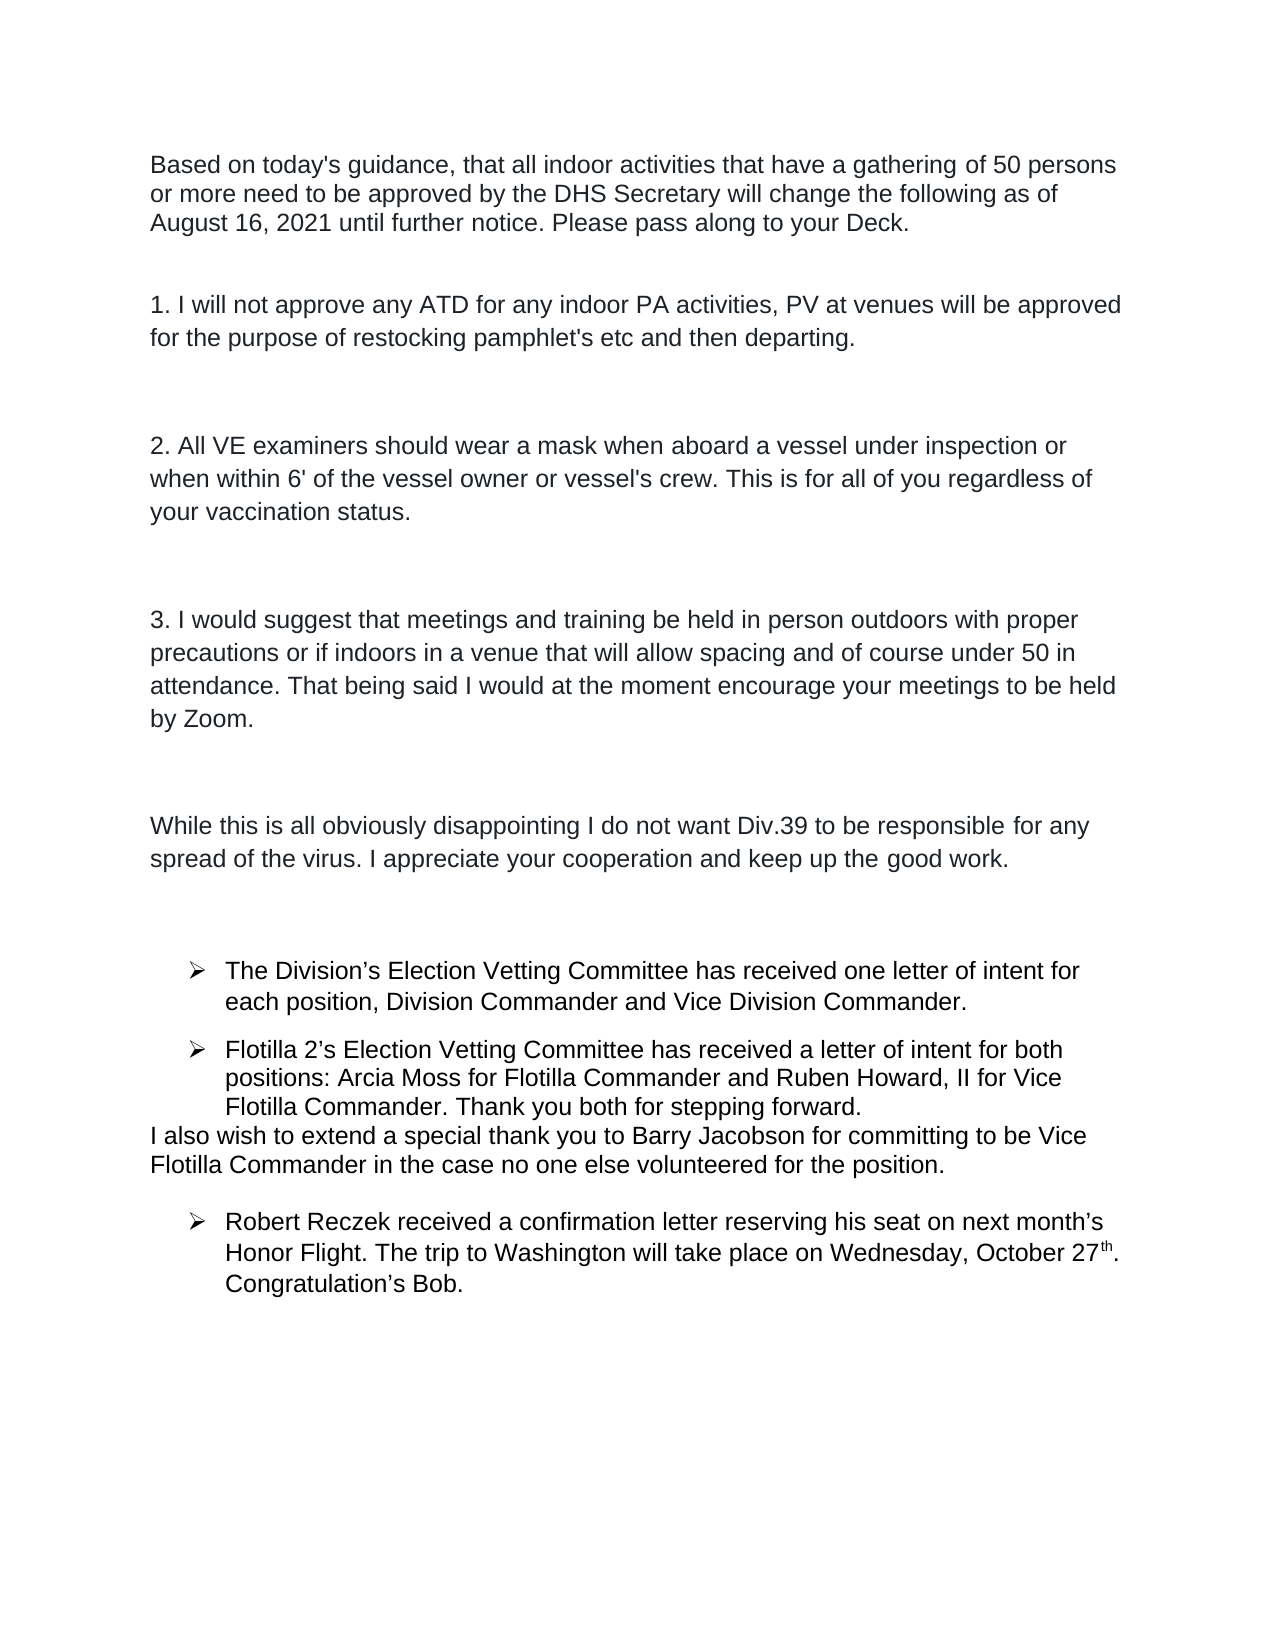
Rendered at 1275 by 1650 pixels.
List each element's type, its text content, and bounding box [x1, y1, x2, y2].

list The Division’s Election Vetting Committee has received one letter of intent for each position, Division Commander and Vice Division Commander. [187, 956, 1125, 1016]
list Robert Reczek received a confirmation letter reserving his seat on next month’s Honor Flight. The trip to Washington will take place on Wednesday, October 27th. Congratulation’s Bob. [187, 1207, 1125, 1298]
text I also wish to extend a special thank you to Barry Jacobson for committing to be Vice Flotilla Commander in the case no one else volunteered for the position. [150, 1121, 1125, 1178]
list Flotilla 2’s Election Vetting Committee has received a letter of intent for both positions: Arcia Moss for Flotilla Commander and Ruben Howard, II for Vice Flotilla Commander. Thank you both for stepping forward. [187, 1034, 1125, 1121]
text While this is all obviously disappointing I do not want Div.39 to be responsible for any spread of the virus. I appreciate your cooperation and keep up the good work. [150, 811, 1125, 873]
text Based on today's guidance, that all indoor activities that have a gathering of 50 persons or more need to be approved by the DHS Secretary will change the following as of August 16, 2021 until further notice. Please pass along to your Deck. [150, 150, 1125, 236]
text 1. I will not approve any ATD for any indoor PA activities, PV at venues will be approved for the purpose of restocking pamphlet's etc and then departing. [150, 290, 1125, 352]
text 2. All VE examiners should wear a mask when aboard a vessel under inspection or when within 6' of the vessel owner or vessel's crew. This is for all of you regardless of your vaccination status. [150, 431, 1125, 526]
text 3. I would suggest that meetings and training be held in person outdoors with proper precautions or if indoors in a venue that will allow spacing and of course under 50 in attendance. That being said I would at the moment encourage your meetings to be held by Zoom. [150, 604, 1125, 732]
